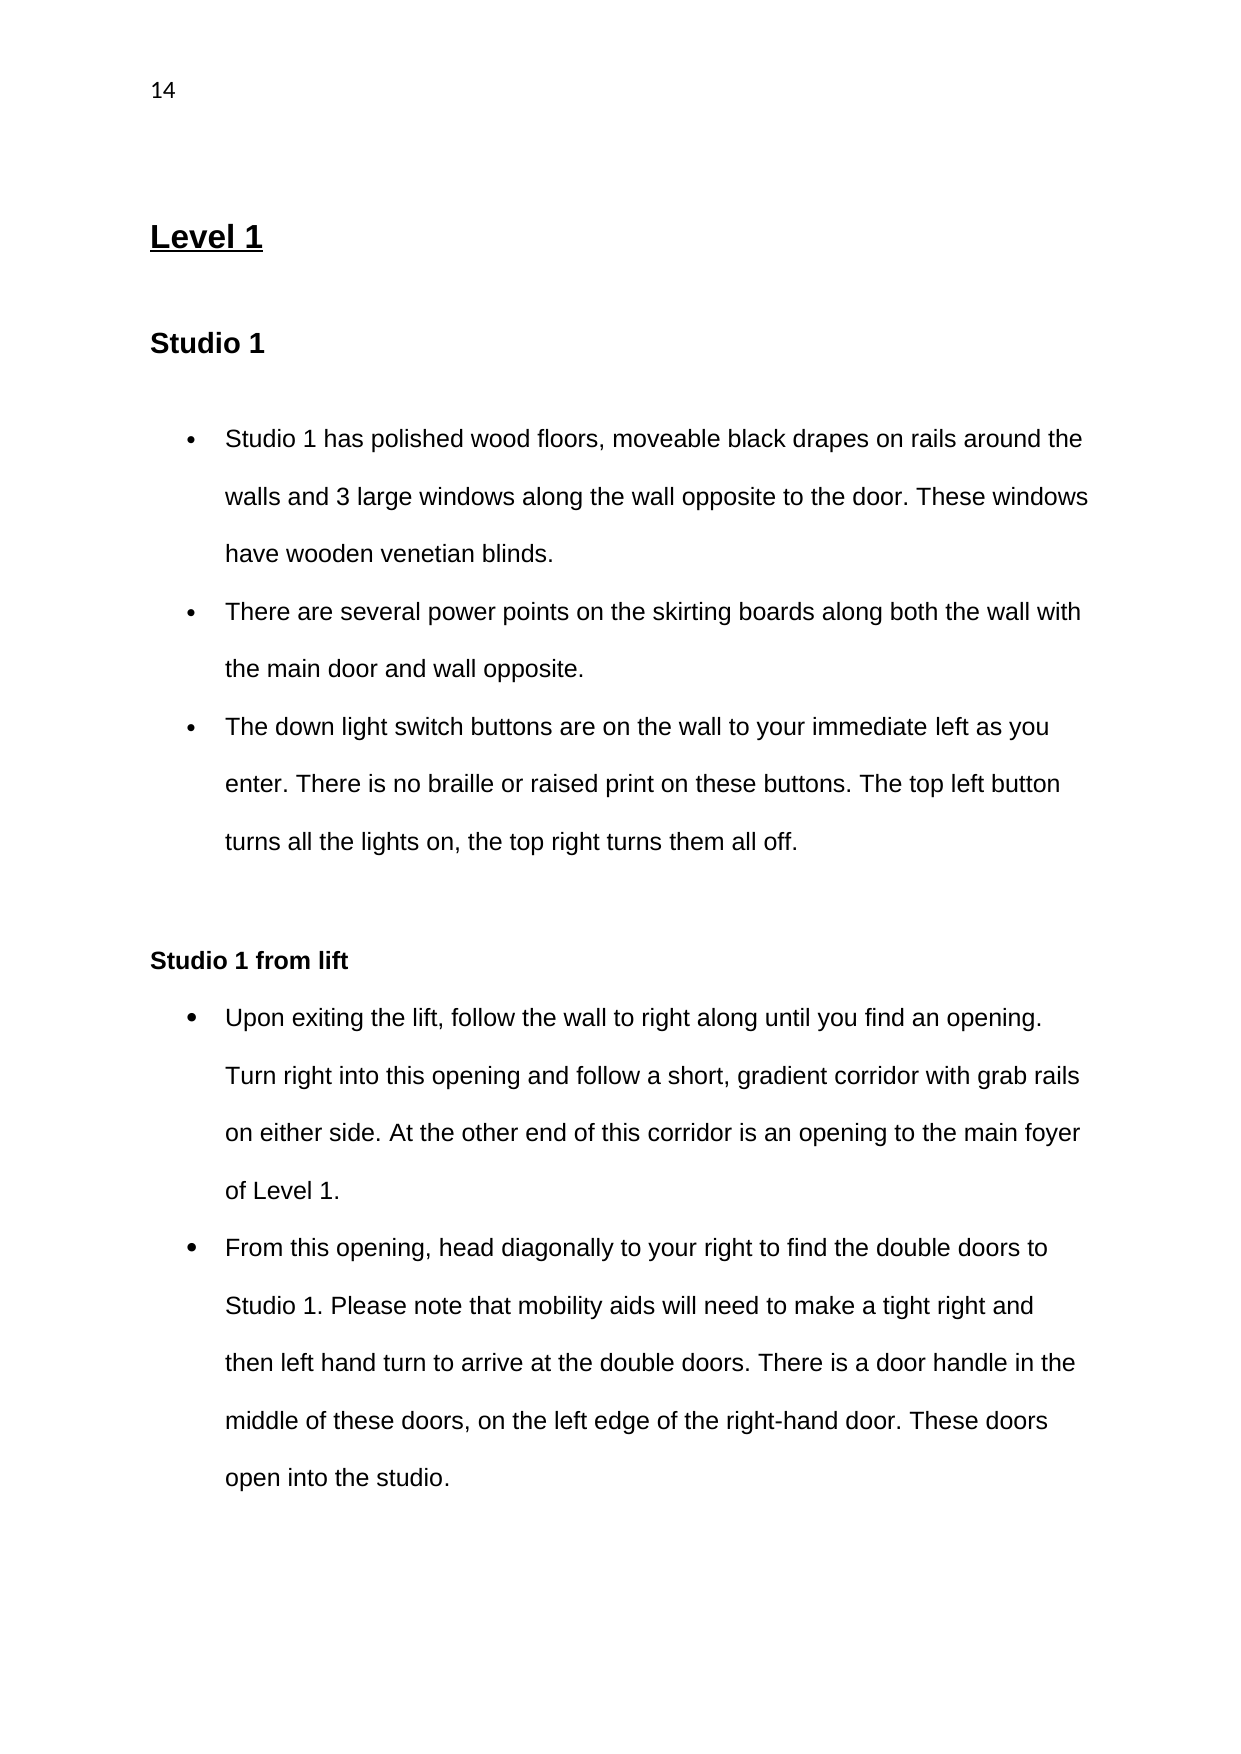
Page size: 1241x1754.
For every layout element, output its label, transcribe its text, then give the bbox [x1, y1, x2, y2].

subtitle Level 1 [150, 217, 1090, 255]
list The down light switch buttons are on the wall to your immediate left as you enter. There is no braille or raised print on these buttons. The top left button turns all the lights on, the top right turns them all off. [187, 712, 1090, 855]
list Studio 1 has polished wood floors, moveable black drapes on rails around the walls and 3 large windows along the wall opposite to the door. These windows have wooden venetian blinds. [187, 424, 1090, 568]
subtitle Studio 1 from lift [150, 946, 1090, 974]
list Upon exiting the lift, follow the wall to right along until you find an opening. Turn right into this opening and follow a short, gradient corridor with grab rails on either side. At the other end of this corridor is an opening to the main foyer of Level 1. [187, 1003, 1090, 1204]
list There are several power points on the skirting boards along both the wall with the main door and wall opposite. [187, 597, 1090, 683]
list From this opening, head diagonally to your right to find the double doors to Studio 1. Please note that mobility aids will need to make a tight right and then left hand turn to arrive at the double doors. There is a door handle in the middle of these doors, on the left edge of the right-hand door. These doors open into the studio. [187, 1233, 1090, 1492]
subtitle Studio 1 [150, 326, 1090, 360]
